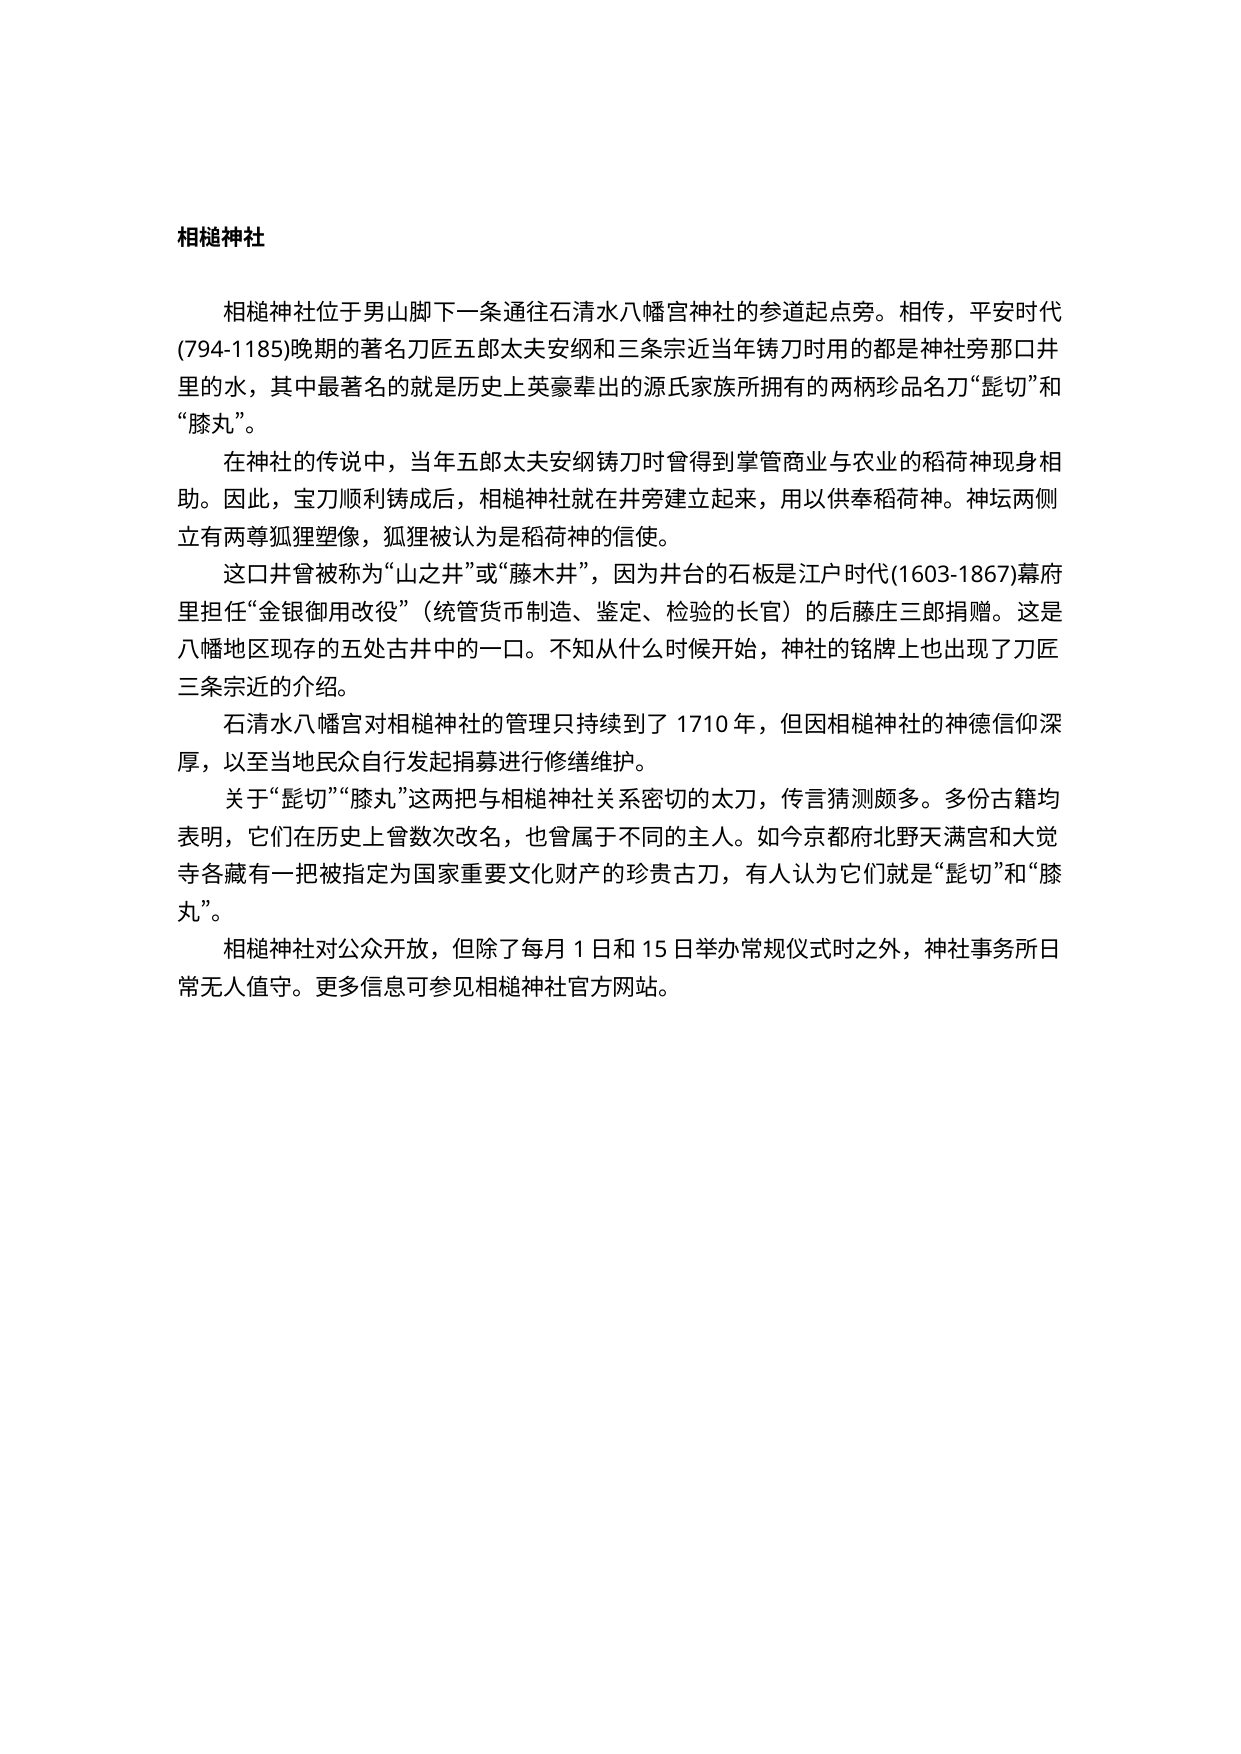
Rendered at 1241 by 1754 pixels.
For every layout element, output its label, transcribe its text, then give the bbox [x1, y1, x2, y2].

text 石清水八幡宫对相槌神社的管理只持续到了1710年，但因相槌神社的神德信仰深厚，以至当地民众自行发起捐募进行修缮维护。 [177, 704, 1063, 779]
text 相槌神社位于男山脚下一条通往石清水八幡宫神社的参道起点旁。相传，平安时代(794-1185)晚期的著名刀匠五郎太夫安纲和三条宗近当年铸刀时用的都是神社旁那口井里的水，其中最著名的就是历史上英豪辈出的源氏家族所拥有的两柄珍品名刀“髭切”和“膝丸”。 [177, 292, 1063, 442]
text 相槌神社 [177, 217, 1063, 254]
text 关于“髭切”“膝丸”这两把与相槌神社关系密切的太刀，传言猜测颇多。多份古籍均表明，它们在历史上曾数次改名，也曾属于不同的主人。如今京都府北野天满宫和大觉寺各藏有一把被指定为国家重要文化财产的珍贵古刀，有人认为它们就是“髭切”和“膝丸”。 [177, 779, 1063, 929]
text 在神社的传说中，当年五郎太夫安纲铸刀时曾得到掌管商业与农业的稻荷神现身相助。因此，宝刀顺利铸成后，相槌神社就在井旁建立起来，用以供奉稻荷神。神坛两侧立有两尊狐狸塑像，狐狸被认为是稻荷神的信使。 [177, 442, 1063, 554]
text 这口井曾被称为“山之井”或“藤木井”，因为井台的石板是江户时代(1603-1867)幕府里担任“金银御用改役”（统管货币制造、鉴定、检验的长官）的后藤庄三郎捐赠。这是八幡地区现存的五处古井中的一口。不知从什么时候开始，神社的铭牌上也出现了刀匠三条宗近的介绍。 [177, 554, 1063, 704]
text 相槌神社对公众开放，但除了每月1日和15日举办常规仪式时之外，神社事务所日常无人值守。更多信息可参见相槌神社官方网站。 [177, 929, 1063, 1004]
